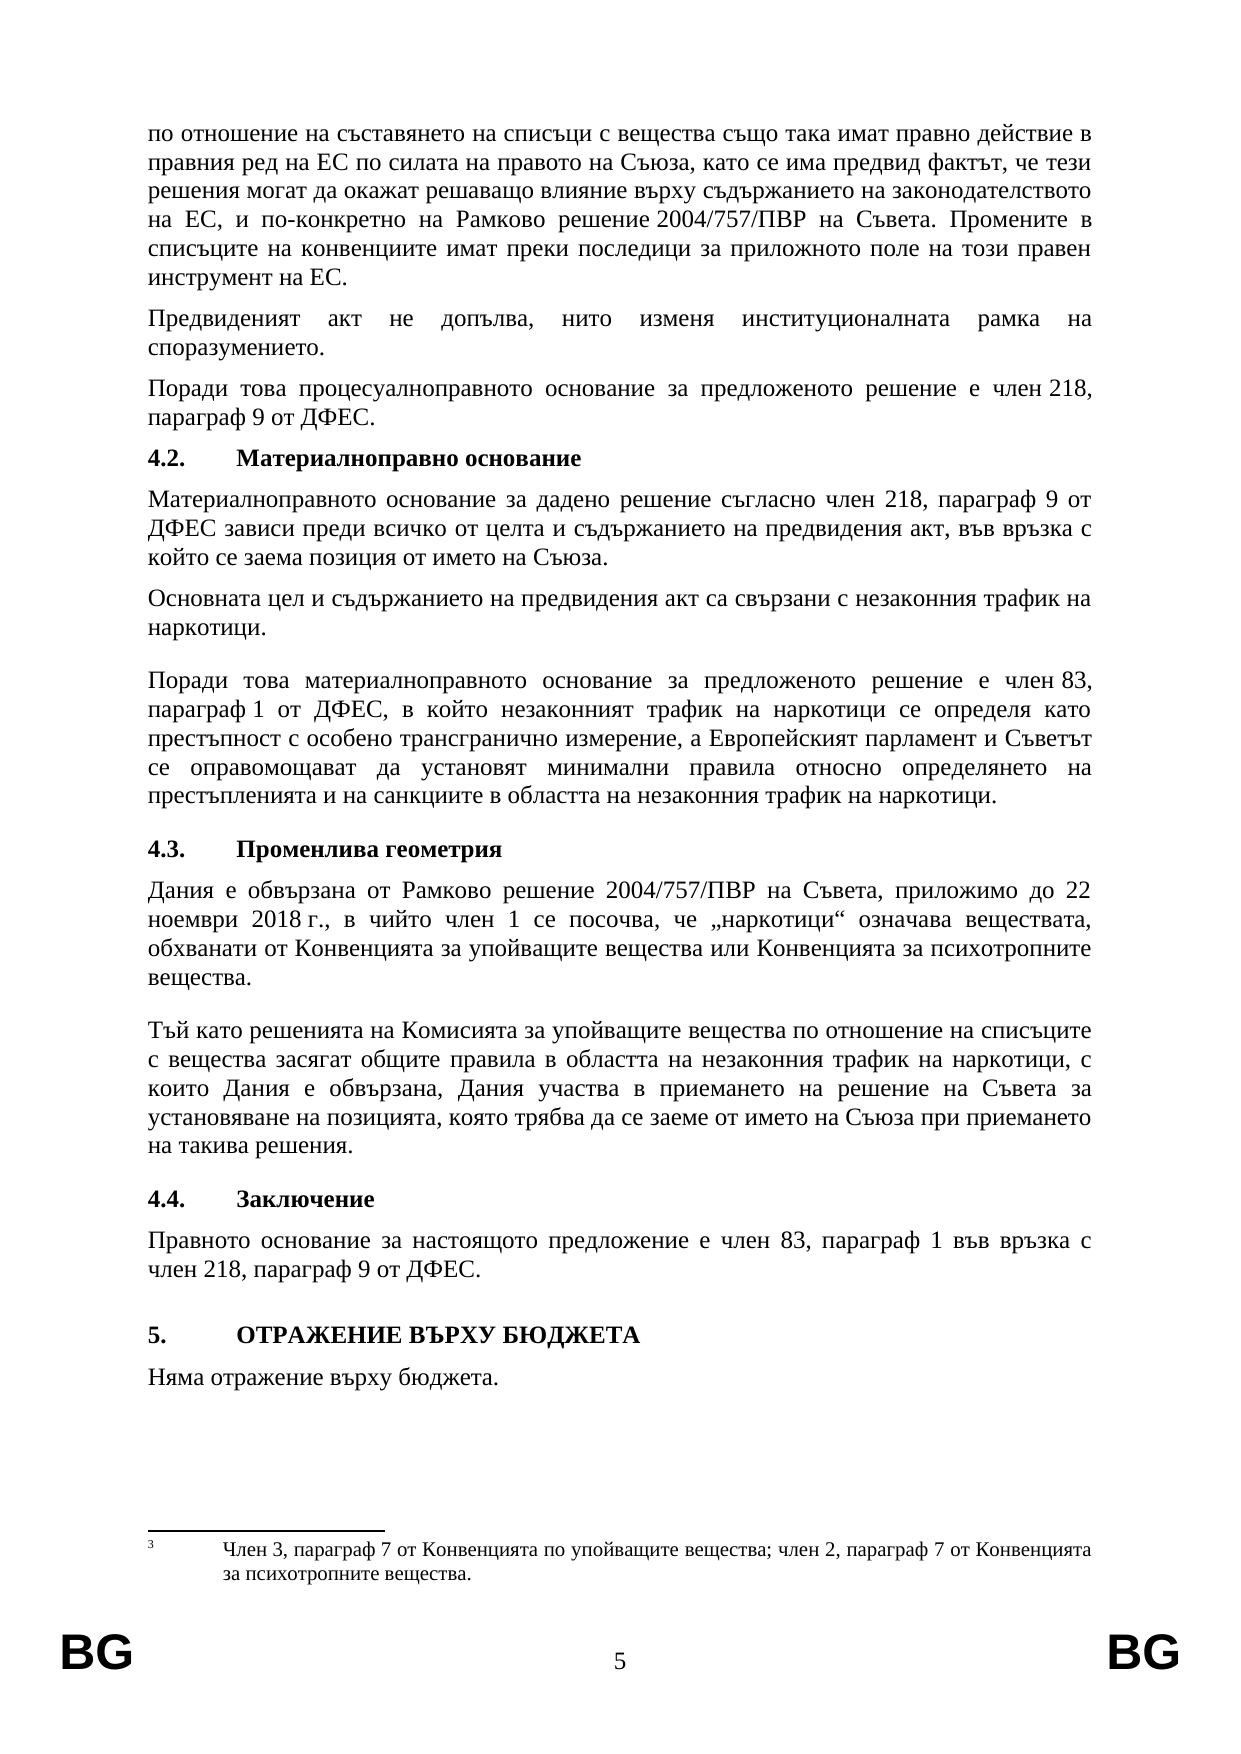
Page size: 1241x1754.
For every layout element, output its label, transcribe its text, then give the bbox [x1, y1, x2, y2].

text Материалноправното основание за дадено решение съгласно член 218, параграф 9 от ДФЕС зависи преди всичко от целта и съдържанието на предвидения акт, във връзка с който се заема позиция от името на Съюза. [148, 484, 1093, 571]
text Тъй като решенията на Комисията за упойващите вещества по отношение на списъците с вещества засягат общите правила в областта на незаконния трафик на наркотици, с които Дания е обвързана, Дания участва в приемането на решение на Съвета за установяване на позицията, която трябва да се заеме от името на Съюза при приемането на такива решения. [148, 1016, 1093, 1159]
text Основната цел и съдържанието на предвидения акт са свързани с незаконния трафик на наркотици. [148, 583, 1093, 641]
text Няма отражение върху бюджета. [148, 1362, 1093, 1391]
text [148, 118, 1093, 291]
text Правното основание за настоящото предложение е член 83, параграф 1 във връзка с член 218, параграф 9 от ДФЕС. [148, 1226, 1093, 1283]
subtitle 4.4. Заключение [148, 1184, 1093, 1213]
subtitle 4.2. Материалноправно основание [148, 443, 1093, 472]
subtitle 4.3. Променлива геометрия [148, 834, 1093, 863]
text Дания е обвързана от Рамково решение 2004/757/ПВР на Съвета, приложимо до 22 ноември 2018 г., в чийто член 1 се посочва, че „наркотици“ означава веществата, обхванати от Конвенцията за упойващите вещества или Конвенцията за психотропните вещества. [148, 876, 1093, 991]
text Поради това материалноправното основание за предложеното решение е член 83, параграф 1 от ДФЕС, в който незаконният трафик на наркотици се определя като престъпност с особено трансгранично измерение, а Европейският парламент и Съветът се оправомощават да установят минимални правила относно определянето на престъпленията и на санкциите в областта на незаконния трафик на наркотици. [148, 666, 1093, 809]
text Предвиденият акт не допълва, нито изменя институционалната рамка на споразумението. [148, 303, 1093, 361]
subtitle 5. ОТРАЖЕНИЕ ВЪРХУ БЮДЖЕТА [148, 1321, 1093, 1349]
text Поради това процесуалноправното основание за предложеното решение е член 218, параграф 9 от ДФЕС. [148, 373, 1093, 431]
